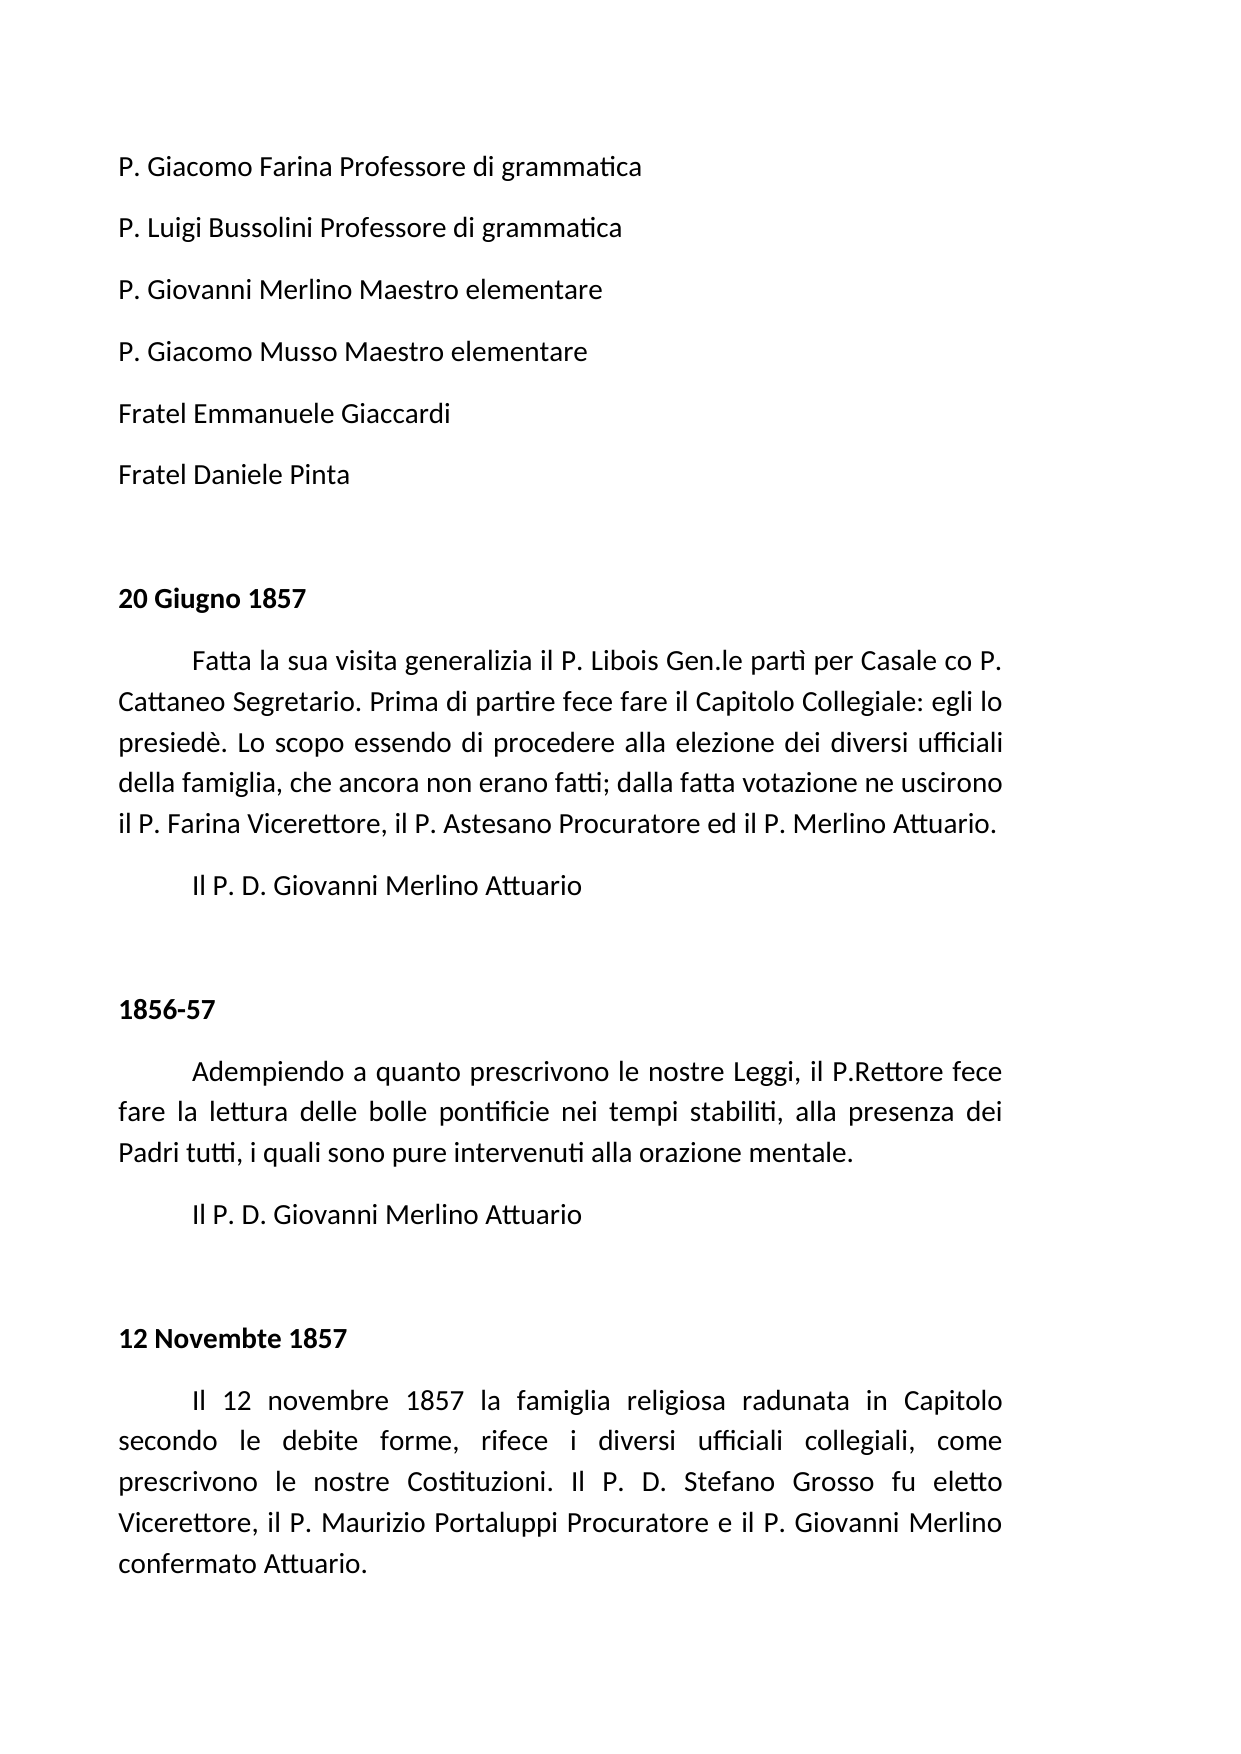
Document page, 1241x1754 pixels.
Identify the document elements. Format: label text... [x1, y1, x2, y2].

text Il 12 novembre 1857 la famiglia religiosa radunata in Capitolo secondo le debite forme, rifece i diversi ufficiali collegiali, come prescrivono le nostre Costituzioni. Il P. D. Stefano Grosso fu eletto Vicerettore, il P. Maurizio Portaluppi Procuratore e il P. Giovanni Merlino confermato Attuario. [118, 1382, 1004, 1581]
text Fatta la sua visita generalizia il P. Libois Gen.le partì per Casale co P. Cattaneo Segretario. Prima di partire fece fare il Capitolo Collegiale: egli lo presiedè. Lo scopo essendo di procedere alla elezione dei diversi ufficiali della famiglia, che ancora non erano fatti; dalla fatta votazione ne uscirono il P. Farina Vicerettore, il P. Astesano Procuratore ed il P. Merlino Attuario. [118, 642, 1004, 841]
text Il P. D. Giovanni Merlino Attuario [118, 867, 1004, 903]
text Fratel Emmanuele Giaccardi [118, 395, 1004, 430]
text P. Luigi Bussolini Professore di grammatica [118, 209, 1004, 245]
text 1856-57 [118, 991, 1004, 1026]
text P. Giacomo Musso Maestro elementare [118, 333, 1004, 368]
text 20 Giugno 1857 [118, 580, 1004, 616]
text Fratel Daniele Pinta [118, 456, 1004, 492]
text P. Giacomo Farina Professore di grammatica [118, 148, 1004, 183]
text Adempiendo a quanto prescrivono le nostre Leggi, il P.Rettore fece fare la lettura delle bolle pontificie nei tempi stabiliti, alla presenza dei Padri tutti, i quali sono pure intervenuti alla orazione mentale. [118, 1053, 1004, 1170]
text P. Giovanni Merlino Maestro elementare [118, 271, 1004, 307]
text Il P. D. Giovanni Merlino Attuario [118, 1196, 1004, 1232]
text 12 Novembte 1857 [118, 1320, 1004, 1355]
